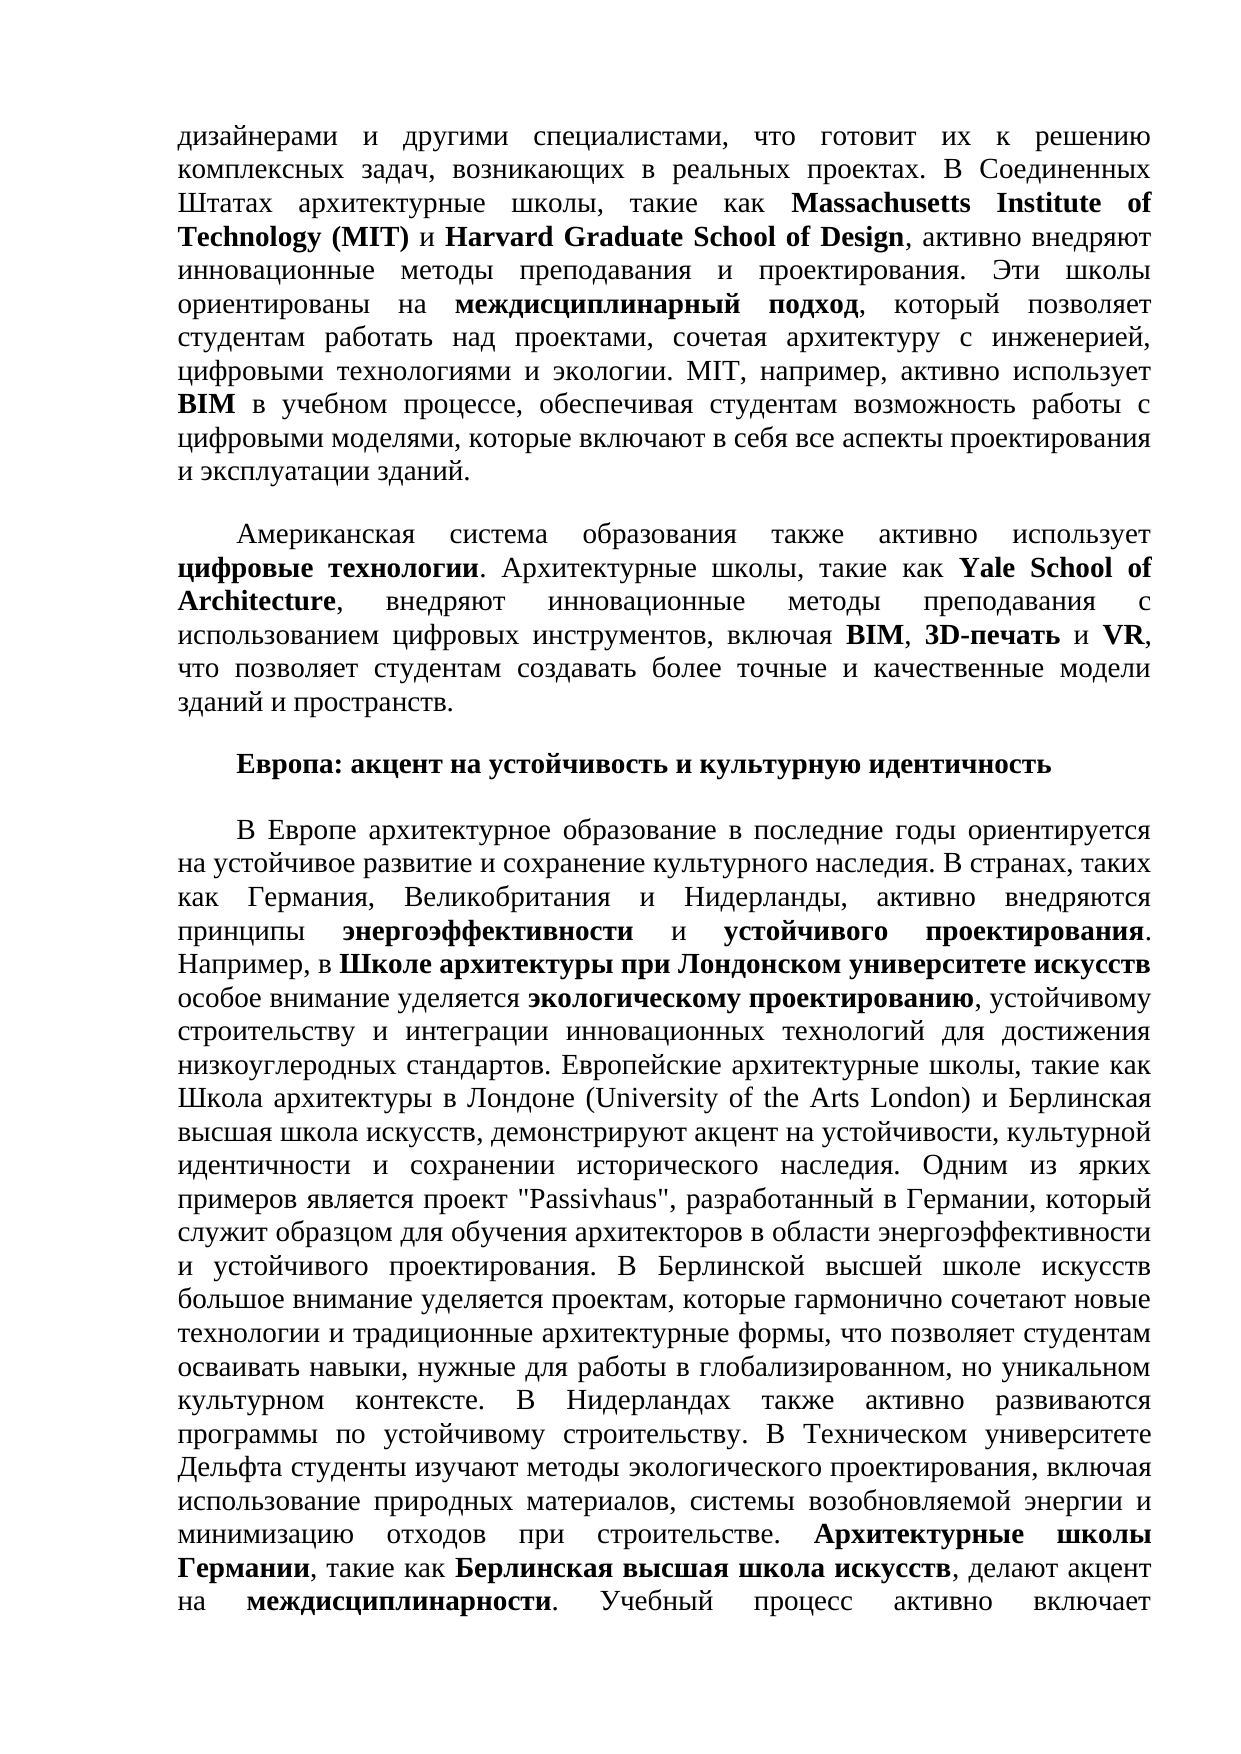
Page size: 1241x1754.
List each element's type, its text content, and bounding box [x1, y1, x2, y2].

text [177, 879, 1152, 1617]
subtitle Европа: акцент на устойчивость и культурную идентичность [177, 814, 1152, 847]
text Американская система образования также активно использует цифровые технологии. Архитектурные школы, такие как Yale School of Architecture, внедряют инновационные методы преподавания с использованием цифровых инструментов, включая BIM, 3D-печать и VR, что позволяет студентам создавать более точные и качественные модели зданий и пространств. [177, 583, 1152, 784]
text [177, 118, 1152, 554]
